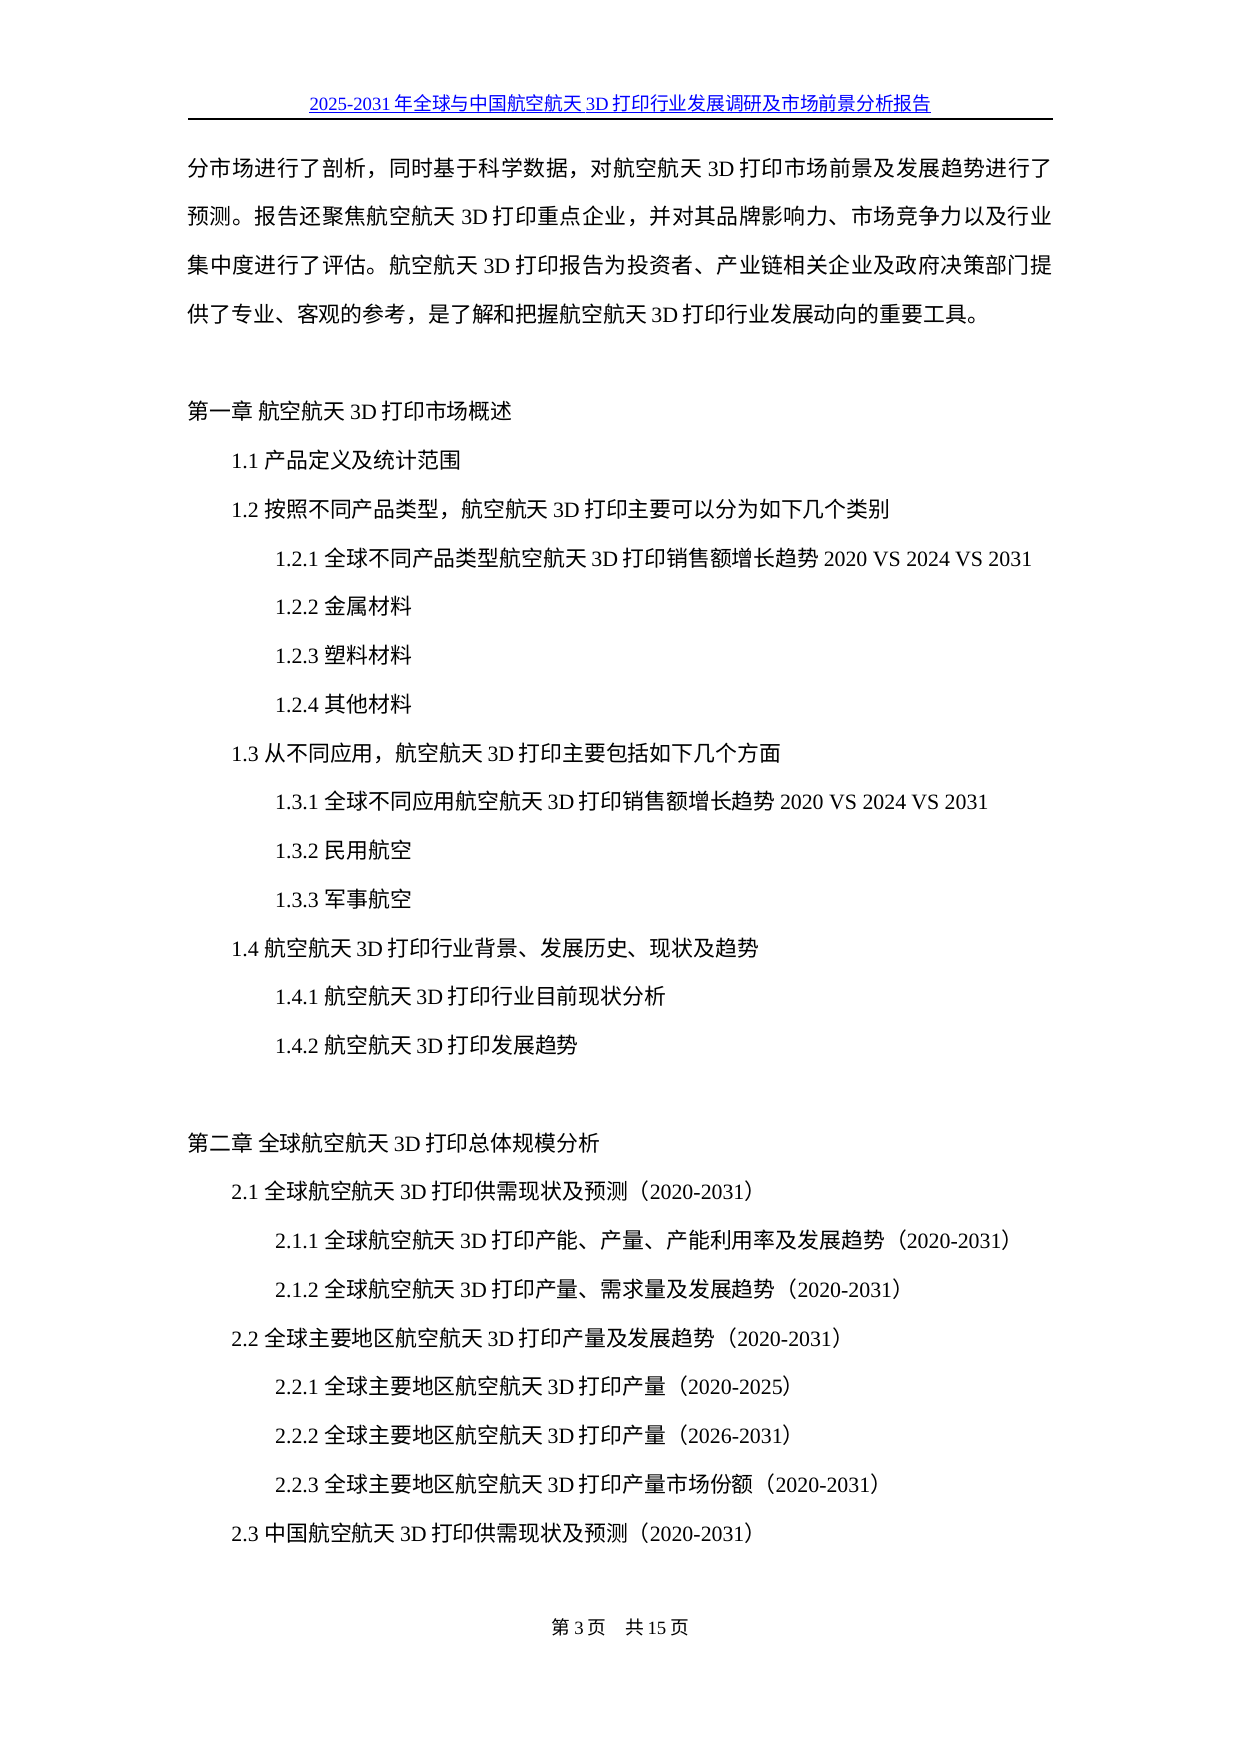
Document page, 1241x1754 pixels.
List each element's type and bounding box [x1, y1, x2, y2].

text [187, 150, 1053, 1548]
